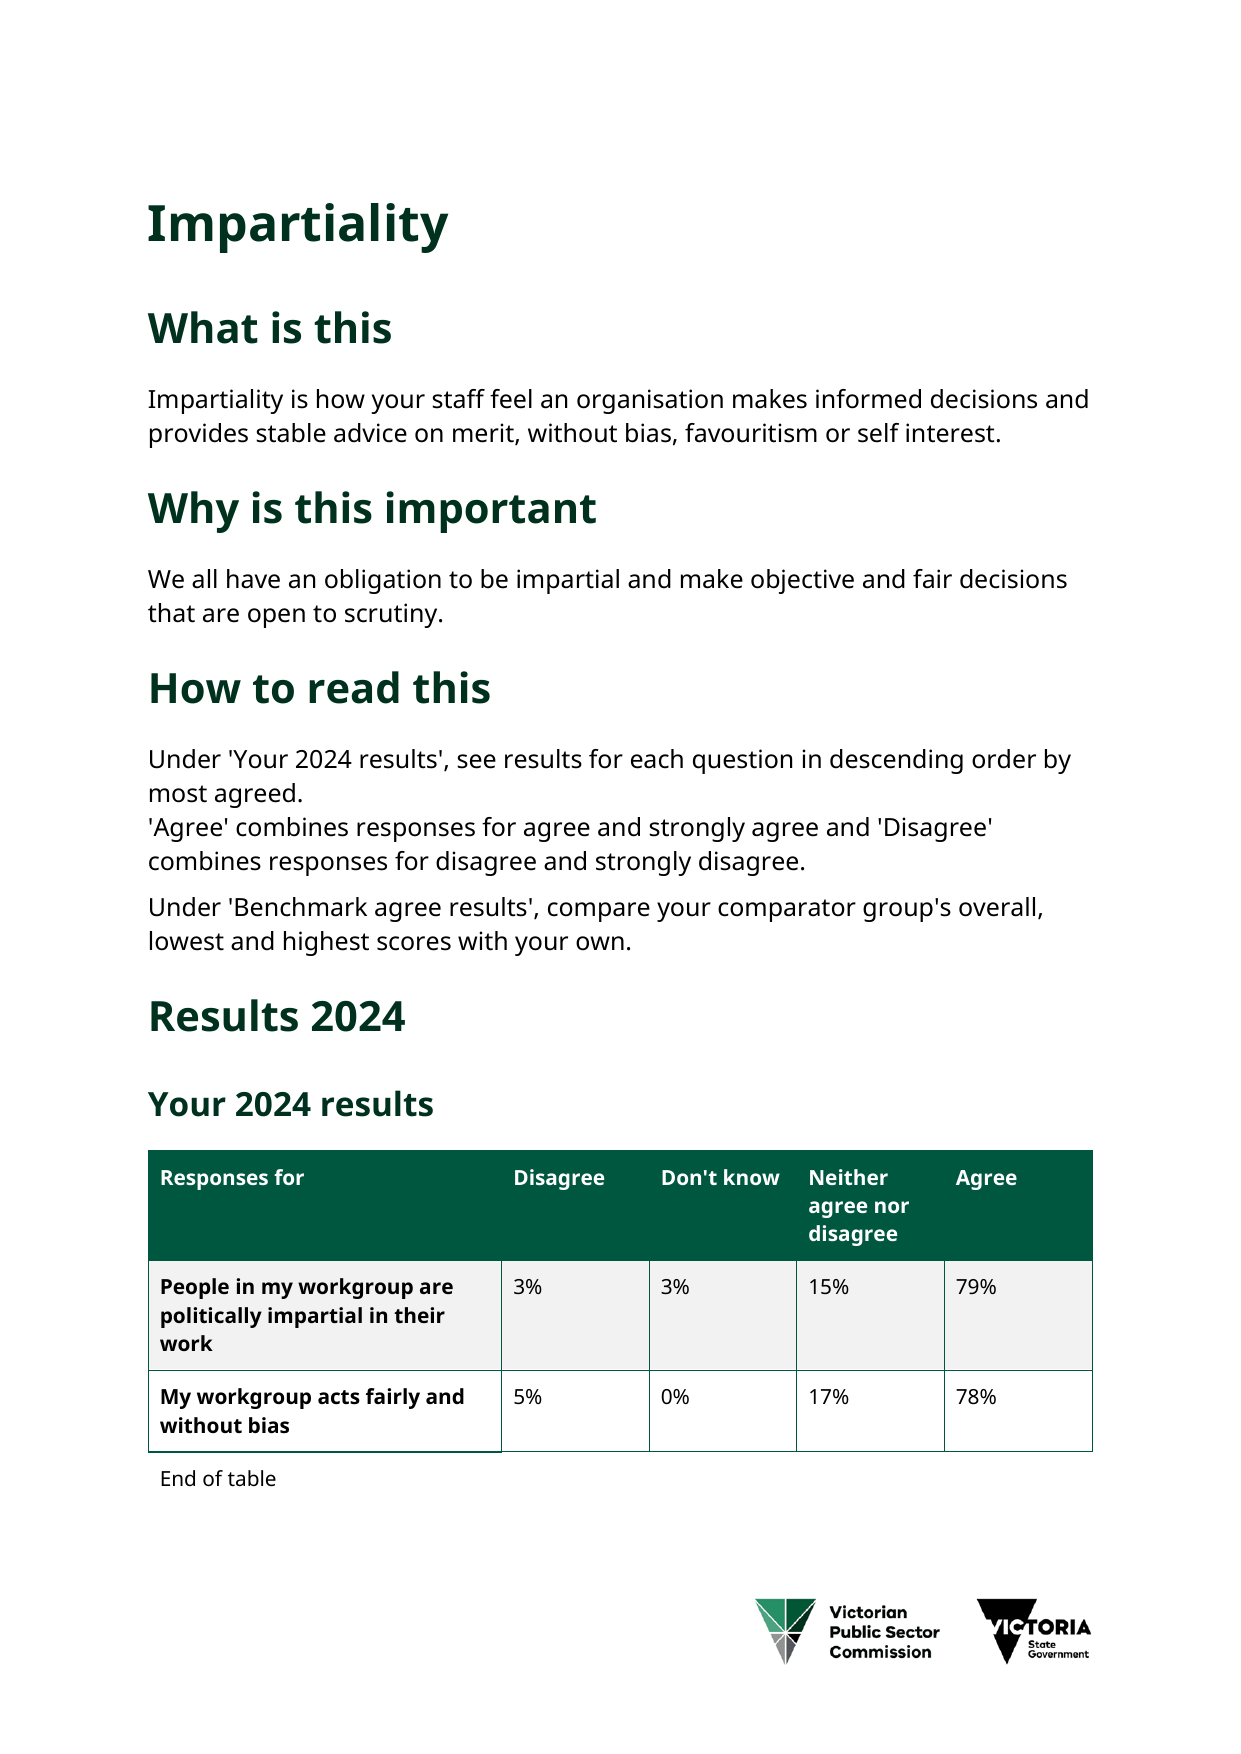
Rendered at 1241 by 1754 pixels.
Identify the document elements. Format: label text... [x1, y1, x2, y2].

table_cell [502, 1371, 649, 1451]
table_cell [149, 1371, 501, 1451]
subtitle Why is this important [148, 479, 1092, 535]
text We all have an obligation to be impartial and make objective and fair decisions that are open to scrutiny. [148, 561, 1092, 629]
text Impartiality is how your staff feel an organisation makes informed decisions and provides stable advice on merit, without bias, favouritism or self interest. [148, 381, 1092, 449]
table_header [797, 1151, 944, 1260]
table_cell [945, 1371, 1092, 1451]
subtitle Your 2024 results [148, 1080, 1092, 1126]
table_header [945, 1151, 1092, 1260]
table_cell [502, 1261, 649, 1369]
subtitle Impartiality [148, 188, 1092, 256]
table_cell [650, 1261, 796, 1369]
text Under 'Benchmark agree results', compare your comparator group's overall, lowest and highest scores with your own. [148, 890, 1092, 958]
subtitle What is this [148, 299, 1092, 355]
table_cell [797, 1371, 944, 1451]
text Under 'Your 2024 results', see results for each question in descending order by most agreed. 'Agree' combines responses for agree and strongly agree and 'Disagree' combines responses for disagree and strongly disagree. [148, 741, 1092, 878]
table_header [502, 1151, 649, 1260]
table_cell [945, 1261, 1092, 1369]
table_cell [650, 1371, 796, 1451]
subtitle Results 2024 [148, 987, 1092, 1044]
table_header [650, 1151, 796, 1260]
picture [754, 1598, 1093, 1666]
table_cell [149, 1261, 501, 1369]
subtitle How to read this [148, 659, 1092, 715]
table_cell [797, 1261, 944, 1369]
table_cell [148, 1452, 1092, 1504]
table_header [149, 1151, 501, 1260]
